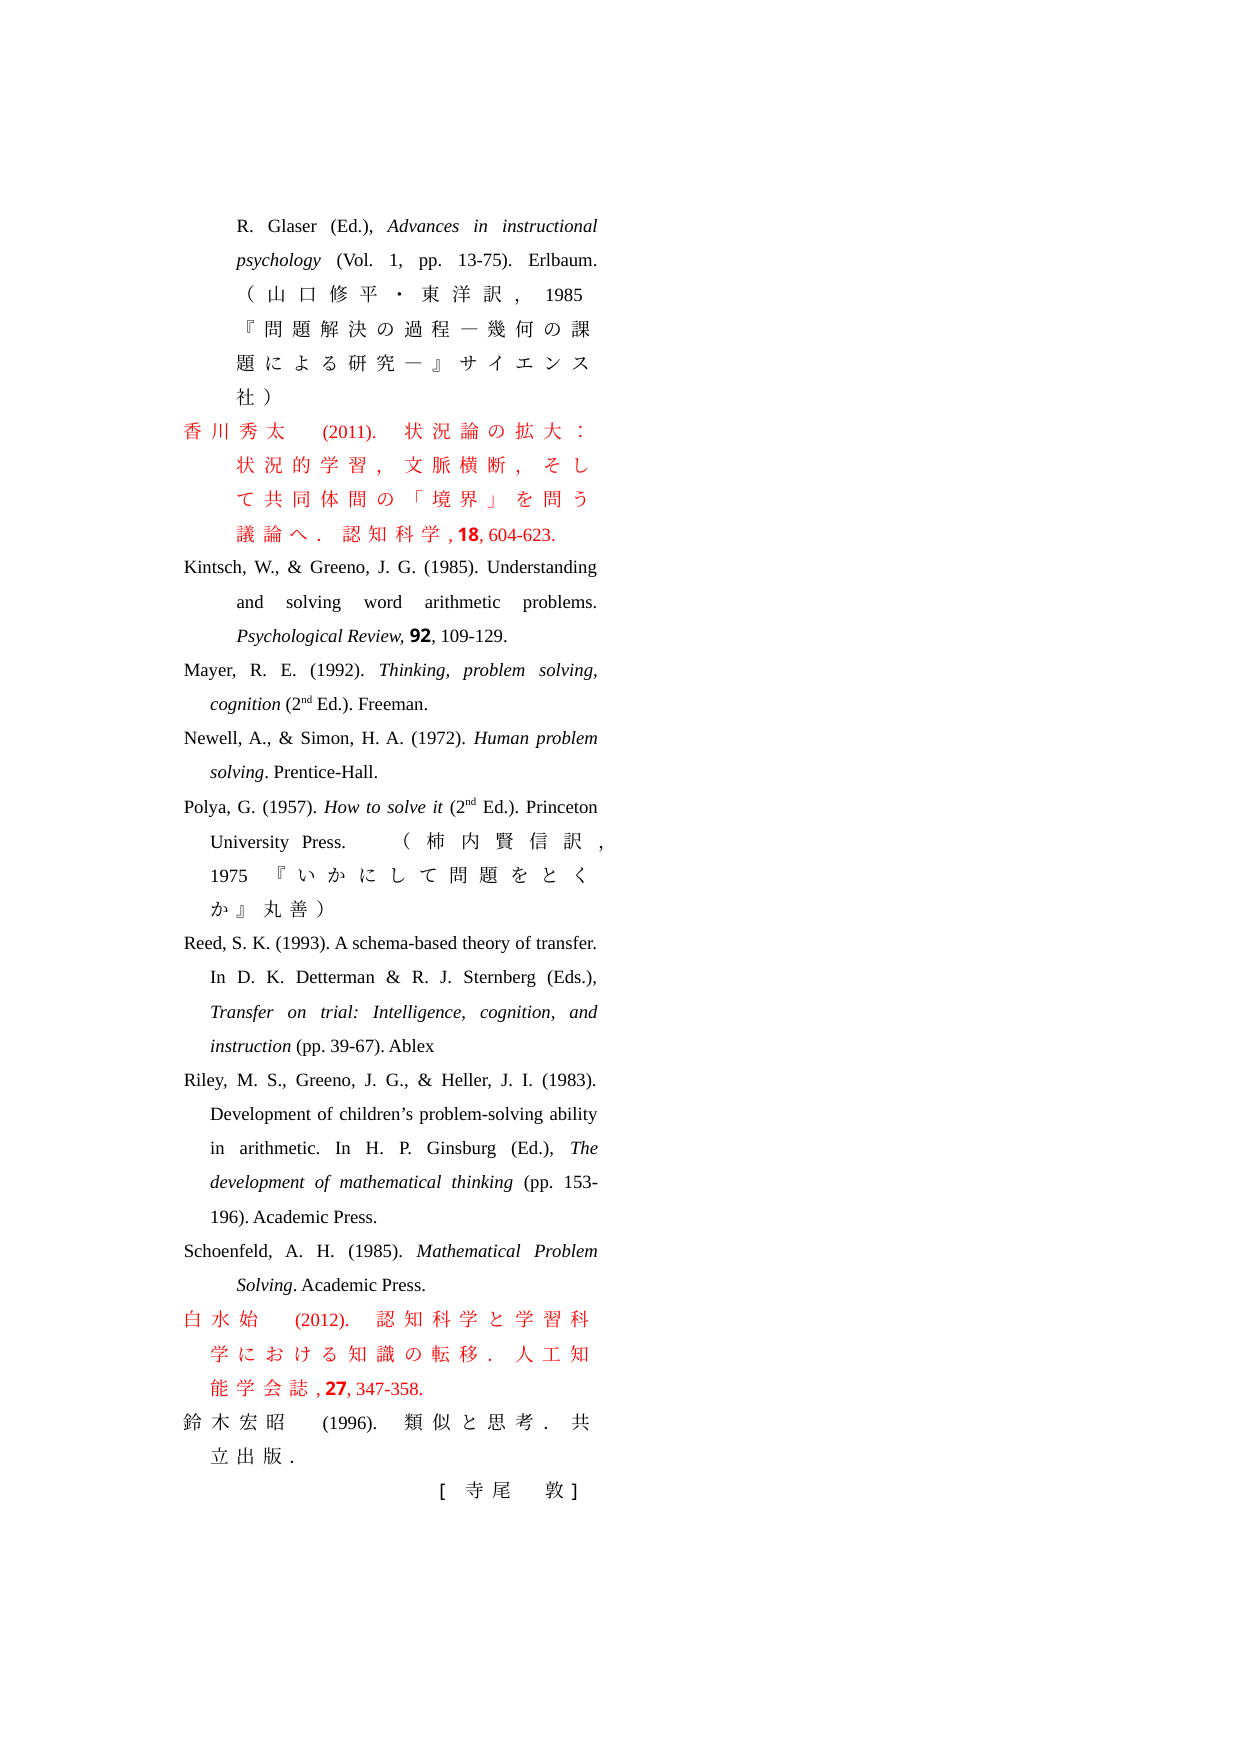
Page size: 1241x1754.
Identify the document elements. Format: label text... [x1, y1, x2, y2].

text Schoenfeld, A. H. (1985). Mathematical Problem Solving. Academic Press. [183, 1233, 598, 1302]
text Kintsch, W., & Greeno, J. G. (1985). Understanding and solving word arithmetic problems. Psychological Review, 92, 109-129. [183, 550, 598, 653]
text 香川秀太 (2011). 状況論の拡大：状況的学習，文脈横断，そして共同体間の「境界」を問う議論へ．認知科学, 18, 604-623. [183, 413, 598, 550]
text Reed, S. K. (1993). A schema-based theory of transfer. In D. K. Detterman & R. J. Sternberg (Eds.), Transfer on trial: Intelligence, cognition, and instruction (pp. 39-67). Ablex [183, 926, 598, 1063]
text 鈴木宏昭 (1996). 類似と思考．共立出版． [183, 1404, 598, 1473]
text Polya, G. (1957). How to solve it (2nd Ed.). Princeton University Press. （柿内賢信訳，1975『いかにして問題をとくか』丸善） [183, 789, 598, 926]
text Riley, M. S., Greeno, J. G., & Heller, J. I. (1983). Development of children’s problem-solving ability in arithmetic. In H. P. Ginsburg (Ed.), The development of mathematical thinking (pp. 153-196). Academic Press. [183, 1063, 598, 1233]
text [寺尾 敦] [183, 1473, 598, 1507]
text Newell, A., & Simon, H. A. (1972). Human problem solving. Prentice-Hall. [183, 721, 598, 789]
text 白水始 (2012). 認知科学と学習科学における知識の転移．人工知能学会誌, 27, 347-358. [183, 1302, 598, 1404]
text Mayer, R. E. (1992). Thinking, problem solving, cognition (2nd Ed.). Freeman. [183, 653, 598, 721]
